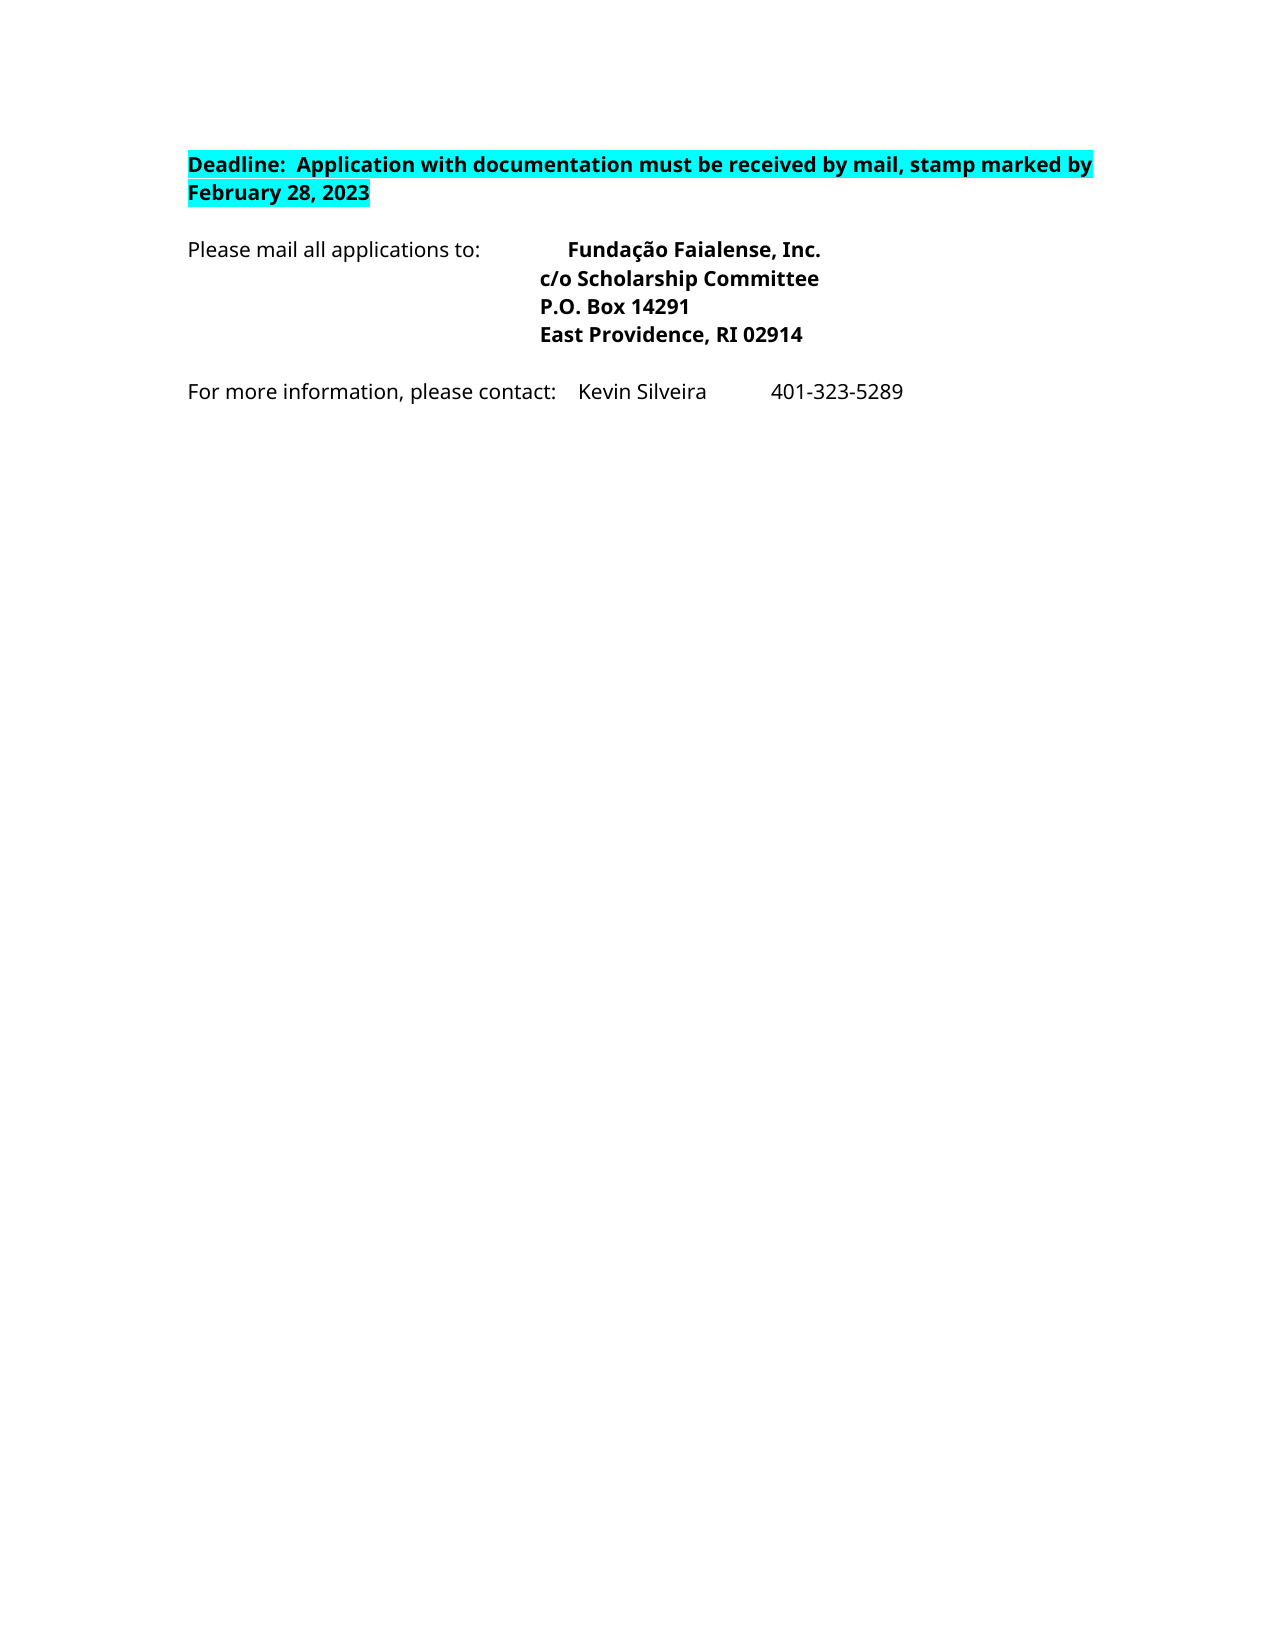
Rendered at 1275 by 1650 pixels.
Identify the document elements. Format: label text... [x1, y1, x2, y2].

text P.O. Box 14291 [187, 292, 1153, 321]
text c/o Scholarship Committee [187, 264, 1153, 292]
text Please mail all applications to: Fundação Faialense, Inc. [187, 235, 1153, 264]
text East Providence, RI 02914 [187, 321, 1153, 349]
text For more information, please contact: Kevin Silveira 401-323-5289 [187, 377, 1153, 406]
text Deadline: Application with documentation must be received by mail, stamp marked by February 28, 2023 [187, 150, 1153, 207]
